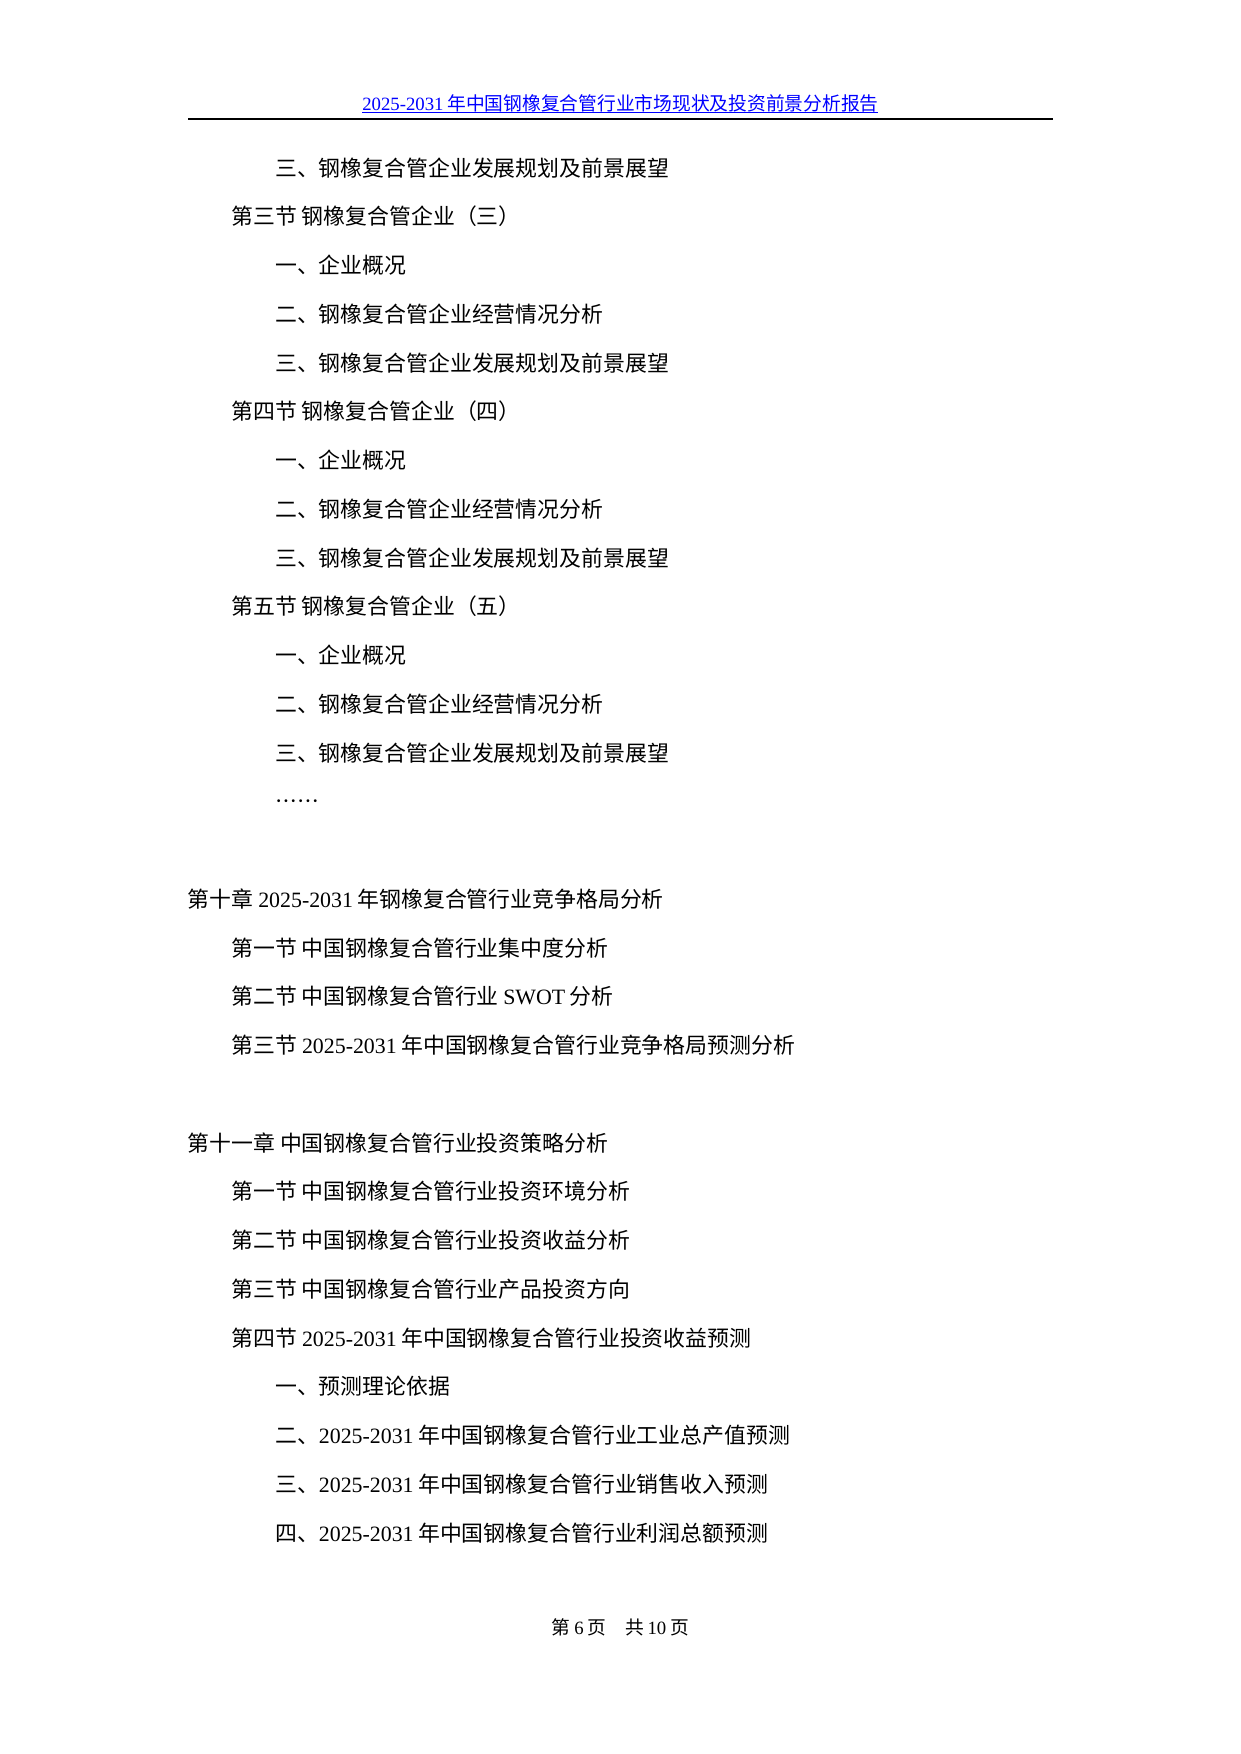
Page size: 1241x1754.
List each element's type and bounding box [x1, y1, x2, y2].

text [187, 150, 1053, 1548]
